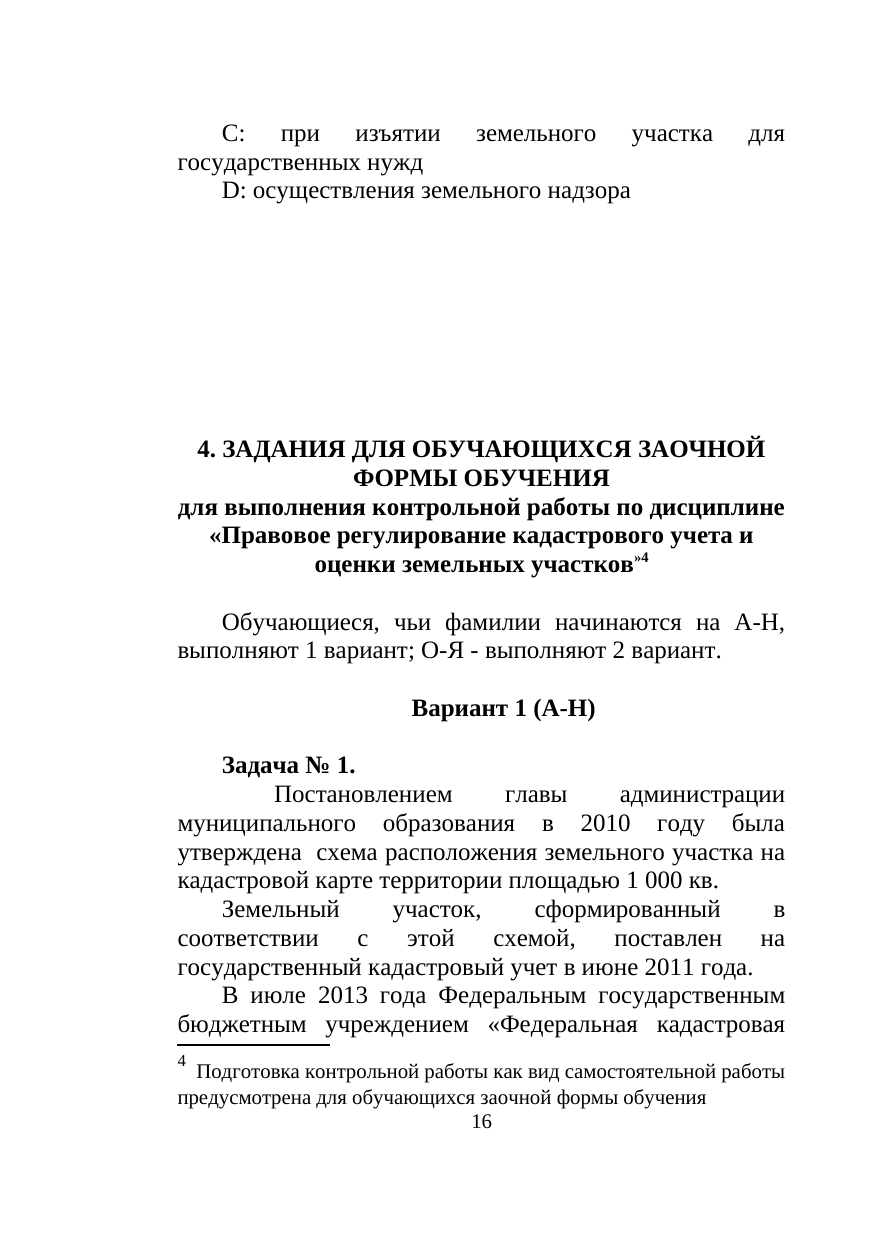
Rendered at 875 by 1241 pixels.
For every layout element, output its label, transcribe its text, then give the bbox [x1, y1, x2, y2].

text Постановлением главы администрации муниципального образования в 2010 году была утверждена схема расположения земельного участка на кадастровой карте территории площадью 1 000 кв. [177, 779, 785, 894]
text C: при изъятии земельного участка для государственных нужд [177, 118, 785, 176]
text Земельный участок, сформированный в соответствии с этой схемой, поставлен на государственный кадастровый учет в июне 2011 года. [177, 894, 785, 981]
text Обучающиеся, чьи фамилии начинаются на А-Н, выполняют 1 вариант; О-Я - выполняют 2 вариант. [177, 607, 785, 664]
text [177, 981, 785, 1038]
text для выполнения контрольной работы по дисциплине [177, 492, 785, 521]
text D: осуществления земельного надзора [177, 176, 785, 204]
text Вариант 1 (А-Н) [177, 693, 785, 722]
text «Правовое регулирование кадастрового учета и оценки земельных участков» [177, 521, 785, 578]
text Задача № 1. [177, 751, 785, 779]
text ФОРМЫ ОБУЧЕНИЯ [177, 463, 785, 492]
text 4. ЗАДАНИЯ ДЛЯ ОБУЧАЮЩИХСЯ ЗАОЧНОЙ [177, 434, 785, 463]
